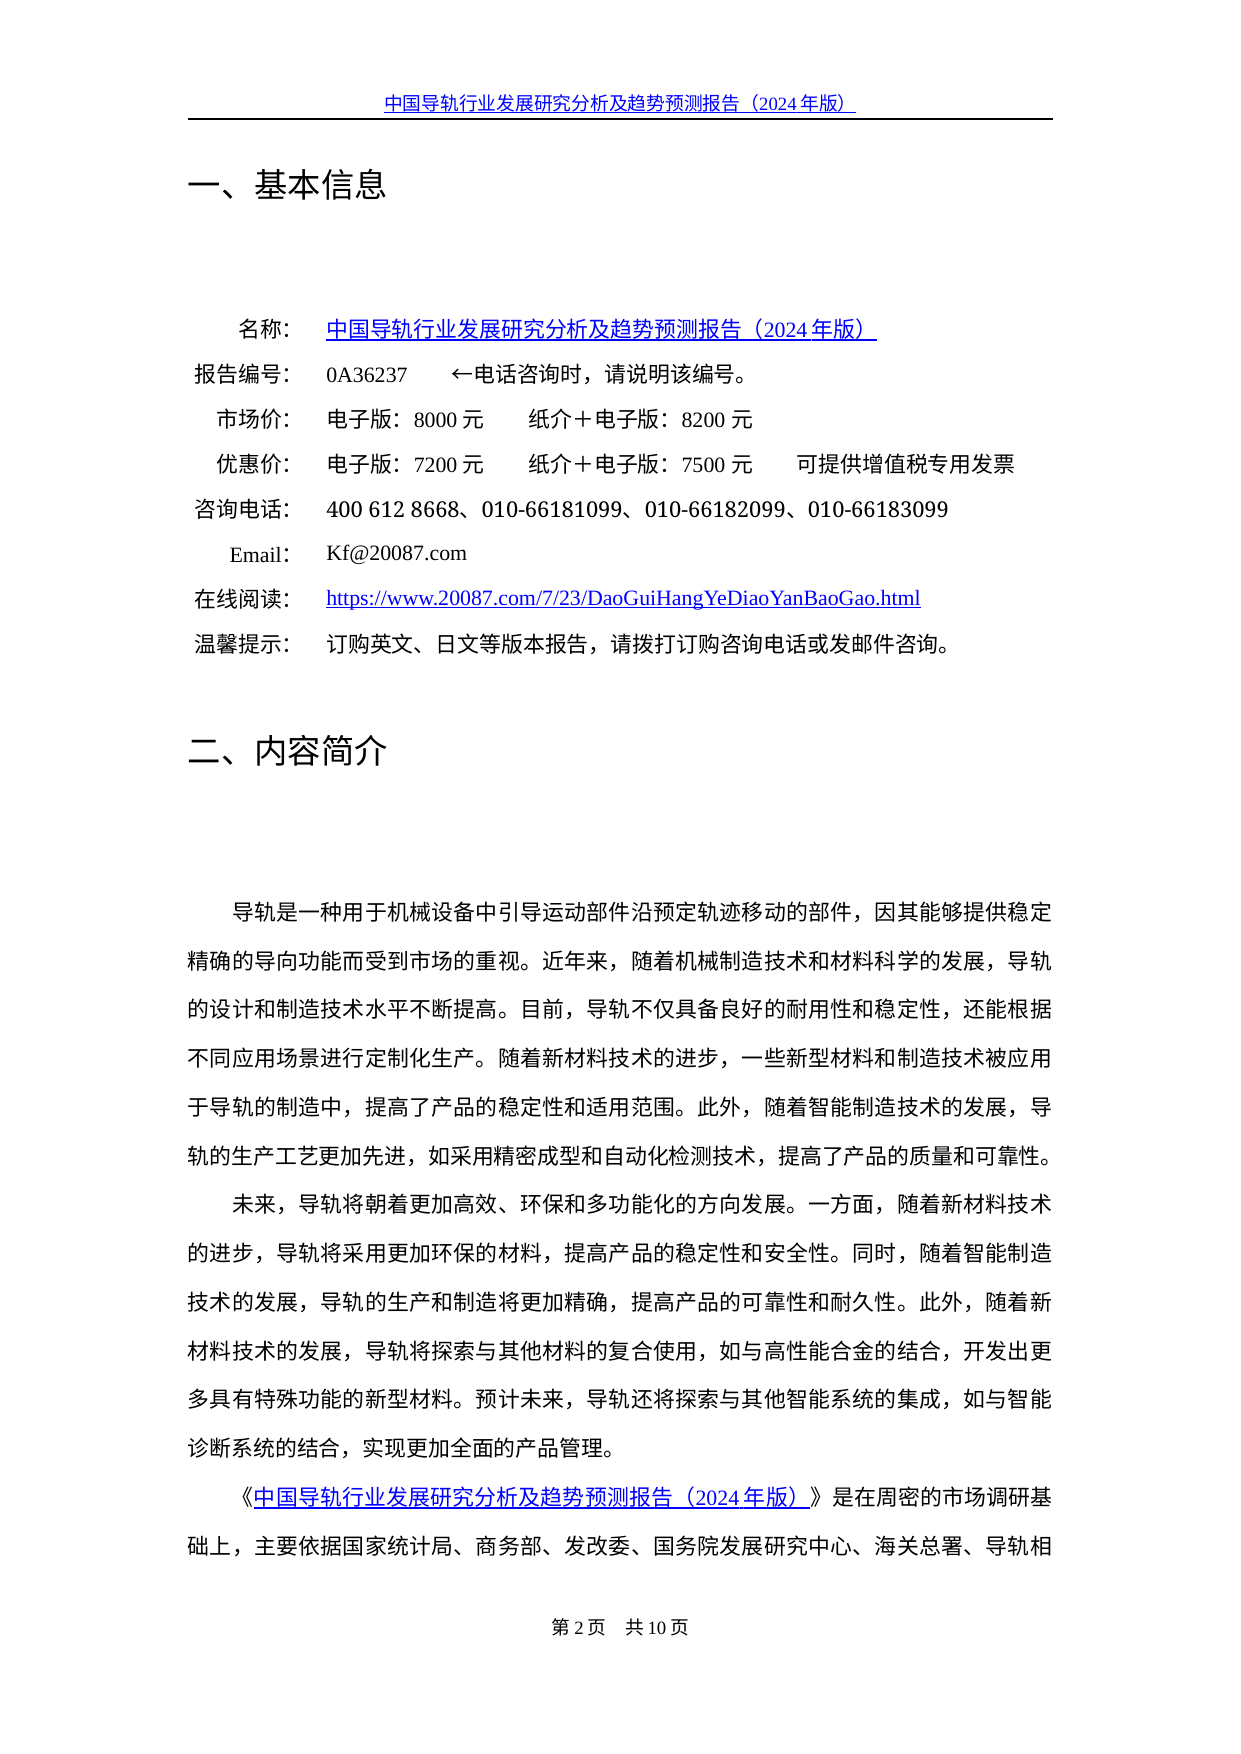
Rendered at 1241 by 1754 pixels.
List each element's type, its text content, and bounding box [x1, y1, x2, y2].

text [187, 894, 1053, 1561]
table_cell 市场价： [167, 402, 315, 447]
table_header 中国导轨行业发展研究分析及趋势预测报告（2024年版） [315, 312, 1073, 357]
table_cell 电子版：7200 元 纸介＋电子版：7500 元 可提供增值税专用发票 [315, 447, 1073, 492]
table_cell 订购英文、日文等版本报告，请拨打订购咨询电话或发邮件咨询。 [315, 627, 1073, 672]
table_cell Kf@20087.com [315, 537, 1073, 582]
table_header 名称： [167, 312, 315, 357]
table_cell 在线阅读： [167, 582, 315, 627]
table_cell 电子版：8000 元 纸介＋电子版：8200 元 [315, 402, 1073, 447]
table_cell 优惠价： [167, 447, 315, 492]
table_cell 报告编号： [167, 357, 315, 402]
table_cell Email： [167, 537, 315, 582]
table_cell [315, 582, 1073, 627]
table_cell 咨询电话： [167, 492, 315, 537]
table_cell 0A36237 ←电话咨询时，请说明该编号。 [315, 357, 1073, 402]
title 一、基本信息 [187, 150, 1053, 215]
table_cell 400 612 8668、010-66181099、010-66182099、010-66183099 [315, 492, 1073, 537]
title 二、内容简介 [187, 717, 1053, 782]
table_cell 温馨提示： [167, 627, 315, 672]
